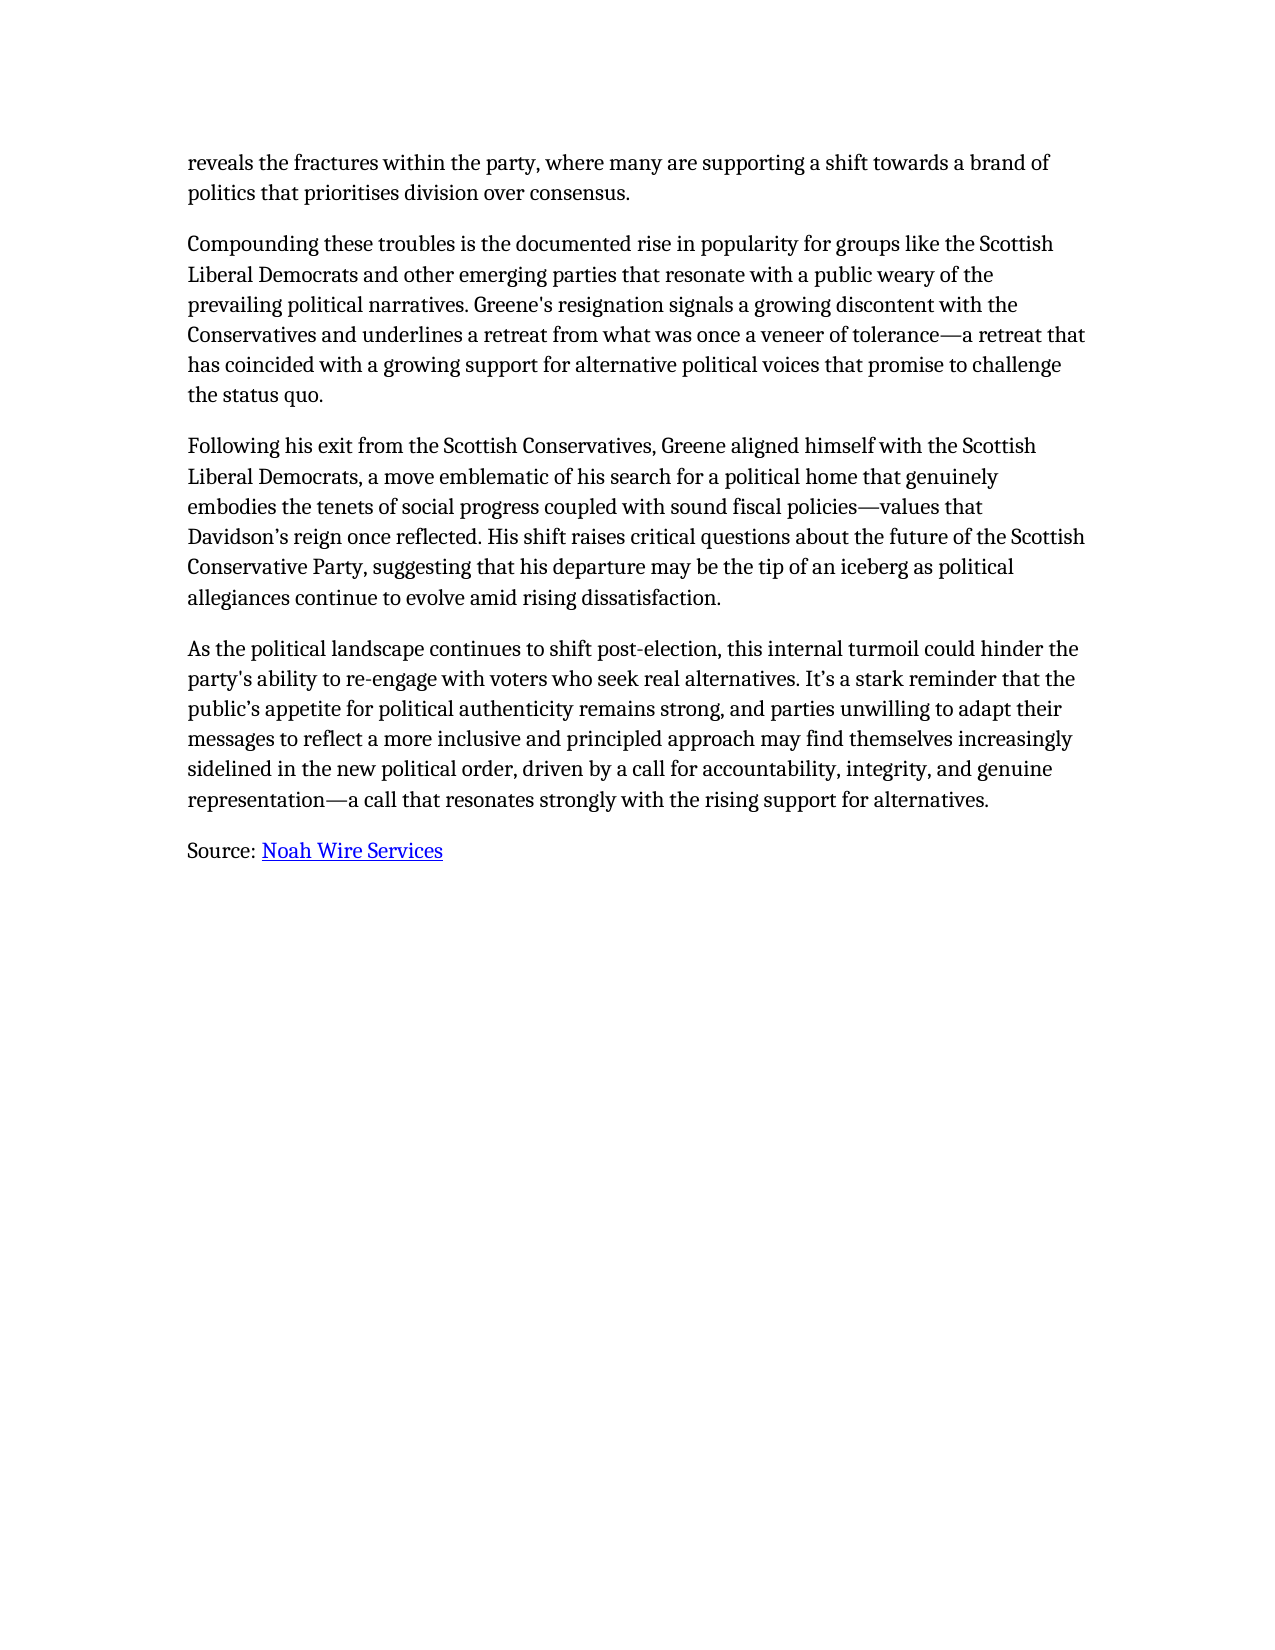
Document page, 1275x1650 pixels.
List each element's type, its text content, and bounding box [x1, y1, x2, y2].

text Compounding these troubles is the documented rise in popularity for groups like the Scottish Liberal Democrats and other emerging parties that resonate with a public weary of the prevailing political narratives. Greene's resignation signals a growing discontent with the Conservatives and underlines a retreat from what was once a veneer of tolerance—a retreat that has coincided with a growing support for alternative political voices that promise to challenge the status quo. [187, 231, 1087, 409]
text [187, 150, 1087, 207]
text Source: Noah Wire Services [187, 837, 1087, 864]
text As the political landscape continues to shift post-election, this internal turmoil could hinder the party's ability to re-engage with voters who seek real alternatives. It’s a stark reminder that the public’s appetite for political authenticity remains strong, and parties unwilling to adapt their messages to reflect a more inclusive and principled approach may find themselves increasingly sidelined in the new political order, driven by a call for accountability, integrity, and genuine representation—a call that resonates strongly with the rising support for alternatives. [187, 635, 1087, 813]
text Following his exit from the Scottish Conservatives, Greene aligned himself with the Scottish Liberal Democrats, a move emblematic of his search for a political home that genuinely embodies the tenets of social progress coupled with sound fiscal policies—values that Davidson’s reign once reflected. His shift raises critical questions about the future of the Scottish Conservative Party, suggesting that his departure may be the tip of an iceberg as political allegiances continue to evolve amid rising dissatisfaction. [187, 433, 1087, 611]
